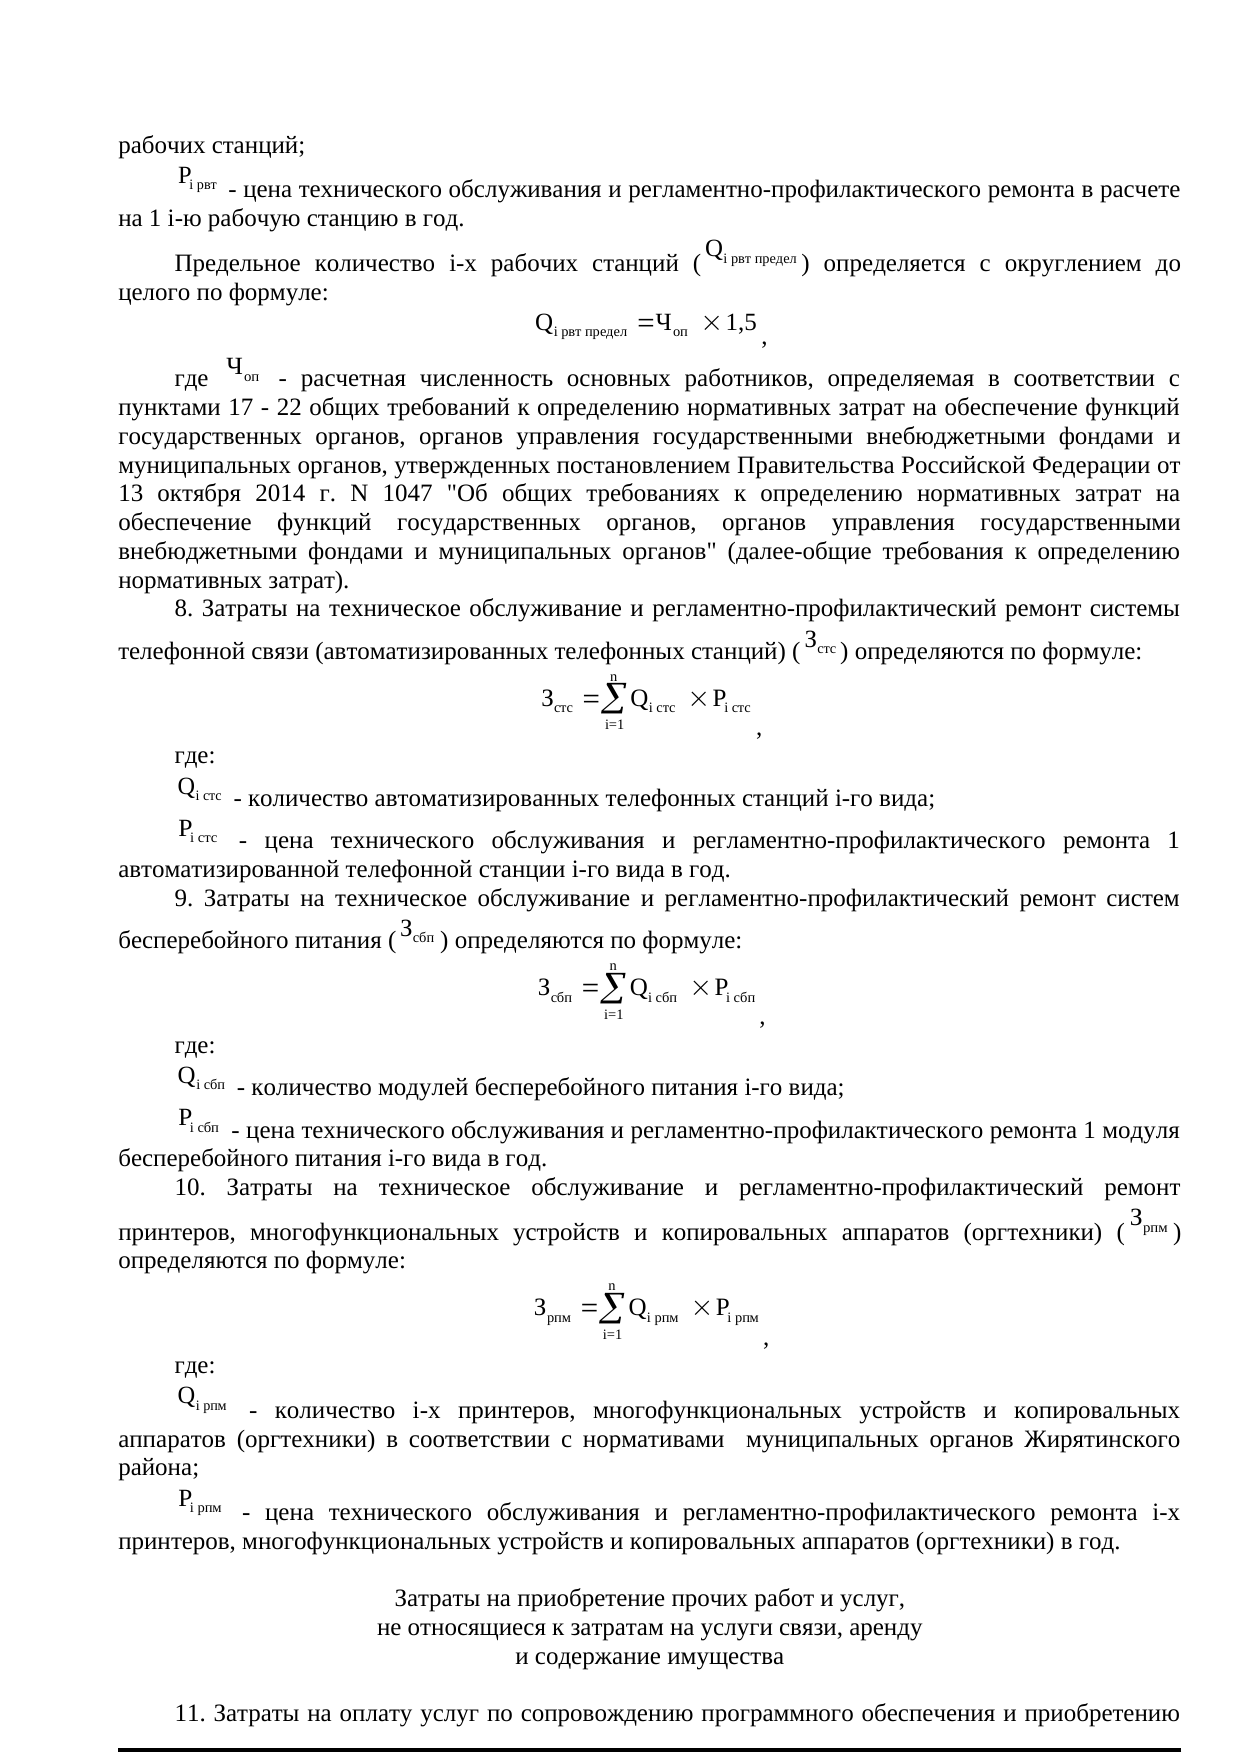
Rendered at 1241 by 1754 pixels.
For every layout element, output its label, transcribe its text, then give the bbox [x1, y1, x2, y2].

text , [118, 305, 1181, 350]
text - цена технического обслуживания и регламентно-профилактического ремонта 1 модуля бесперебойного питания i-го вида в год. [118, 1101, 1181, 1172]
text не относящиеся к затратам на услуги связи, аренду [118, 1612, 1181, 1641]
text 8. Затраты на техническое обслуживание и регламентно-профилактический ремонт системы телефонной связи (автоматизированных телефонных станций) () определяются по формуле: [118, 593, 1181, 665]
text , [118, 954, 1181, 1030]
text где: [118, 1350, 1181, 1379]
text 9. Затраты на техническое обслуживание и регламентно-профилактический ремонт систем бесперебойного питания () определяются по формуле: [118, 883, 1181, 954]
text Затраты на приобретение прочих работ и услуг, [118, 1583, 1181, 1612]
text - количество модулей бесперебойного питания i-го вида; [118, 1059, 1181, 1101]
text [118, 130, 1181, 159]
text где: [118, 1030, 1181, 1059]
text - цена технического обслуживания и регламентно-профилактического ремонта в расчете на 1 i-ю рабочую станцию в год. [118, 159, 1181, 232]
text - цена технического обслуживания и регламентно-профилактического ремонта 1 автоматизированной телефонной станции i-го вида в год. [118, 812, 1181, 883]
text и содержание имущества [118, 1641, 1181, 1669]
text , [118, 665, 1181, 741]
text 10. Затраты на техническое обслуживание и регламентно-профилактический ремонт принтеров, многофункциональных устройств и копировальных аппаратов (оргтехники) () определяются по формуле: [118, 1172, 1181, 1274]
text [118, 1698, 1181, 1727]
text - количество автоматизированных телефонных станций i-го вида; [118, 769, 1181, 812]
text - количество i-х принтеров, многофункциональных устройств и копировальных аппаратов (оргтехники) в соответствии с нормативами муниципальных органов Жирятинского района; [118, 1379, 1181, 1481]
text Предельное количество i-х рабочих станций () определяется с округлением до целого по формуле: [118, 232, 1181, 305]
text где: [118, 741, 1181, 769]
text - цена технического обслуживания и регламентно-профилактического ремонта i-х принтеров, многофункциональных устройств и копировальных аппаратов (оргтехники) в год. [118, 1481, 1181, 1554]
text где - расчетная численность основных работников, определяемая в соответствии с пунктами 17 - 22 общих требований к определению нормативных затрат на обеспечение функций государственных органов, органов управления государственными внебюджетными фондами и муниципальных органов, утвержденных постановлением Правительства Российской Федерации от 13 октября 2014 г. N 1047 "Об общих требованиях к определению нормативных затрат на обеспечение функций государственных органов, органов управления государственными внебюджетными фондами и муниципальных органов" (далее-общие требования к определению нормативных затрат). [118, 350, 1181, 593]
text , [118, 1274, 1181, 1350]
